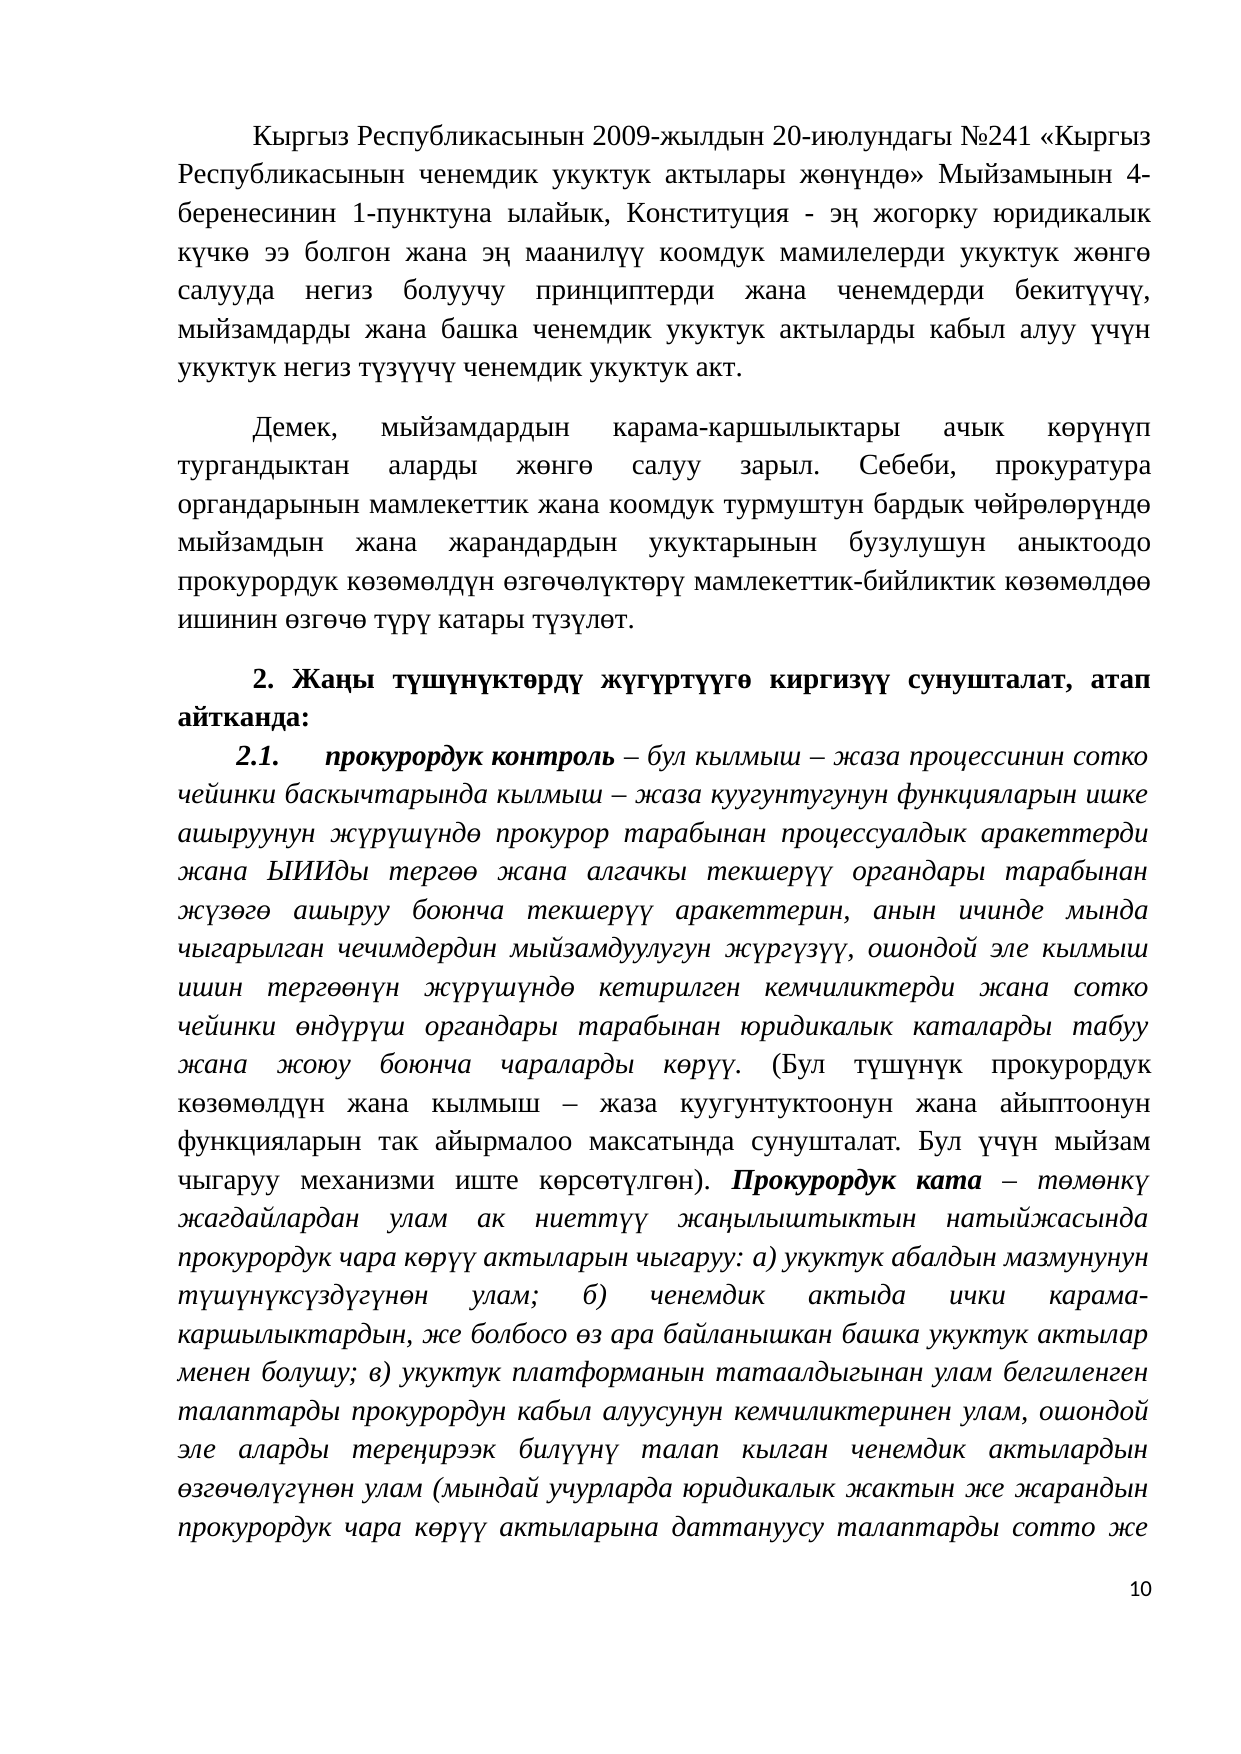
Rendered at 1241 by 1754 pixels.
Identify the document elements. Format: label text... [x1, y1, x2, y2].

text Кыргыз Республикасынын 2009-жылдын 20-июлундагы №241 «Кыргыз Республикасынын ченемдик укуктук актылары жөнүндө» Мыйзамынын 4-беренесинин 1-пунктуна ылайык, Конституция - эң жогорку юридикалык күчкө ээ болгон жана эң маанилүү коомдук мамилелерди укуктук жөнгө салууда негиз болуучу принциптерди жана ченемдерди бекитүүчү, мыйзамдарды жана башка ченемдик укуктук актыларды кабыл алуу үчүн укуктук негиз түзүүчү ченемдик укуктук акт. [177, 118, 1152, 383]
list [177, 738, 1152, 1542]
text Демек, мыйзамдардын карама-каршылыктары ачык көрүнүп тургандыктан аларды жөнгө салуу зарыл. Себеби, прокуратура органдарынын мамлекеттик жана коомдук турмуштун бардык чөйрөлөрүндө мыйзамдын жана жарандардын укуктарынын бузулушун аныктоодо прокурордук көзөмөлдүн өзгөчөлүктөрү мамлекеттик-бийликтик көзөмөлдөө ишинин өзгөчө түрү катары түзүлөт. [177, 409, 1152, 635]
text 2. Жаңы түшүнүктөрдү жүгүртүүгө киргизүү сунушталат, атап айтканда: [177, 661, 1152, 733]
